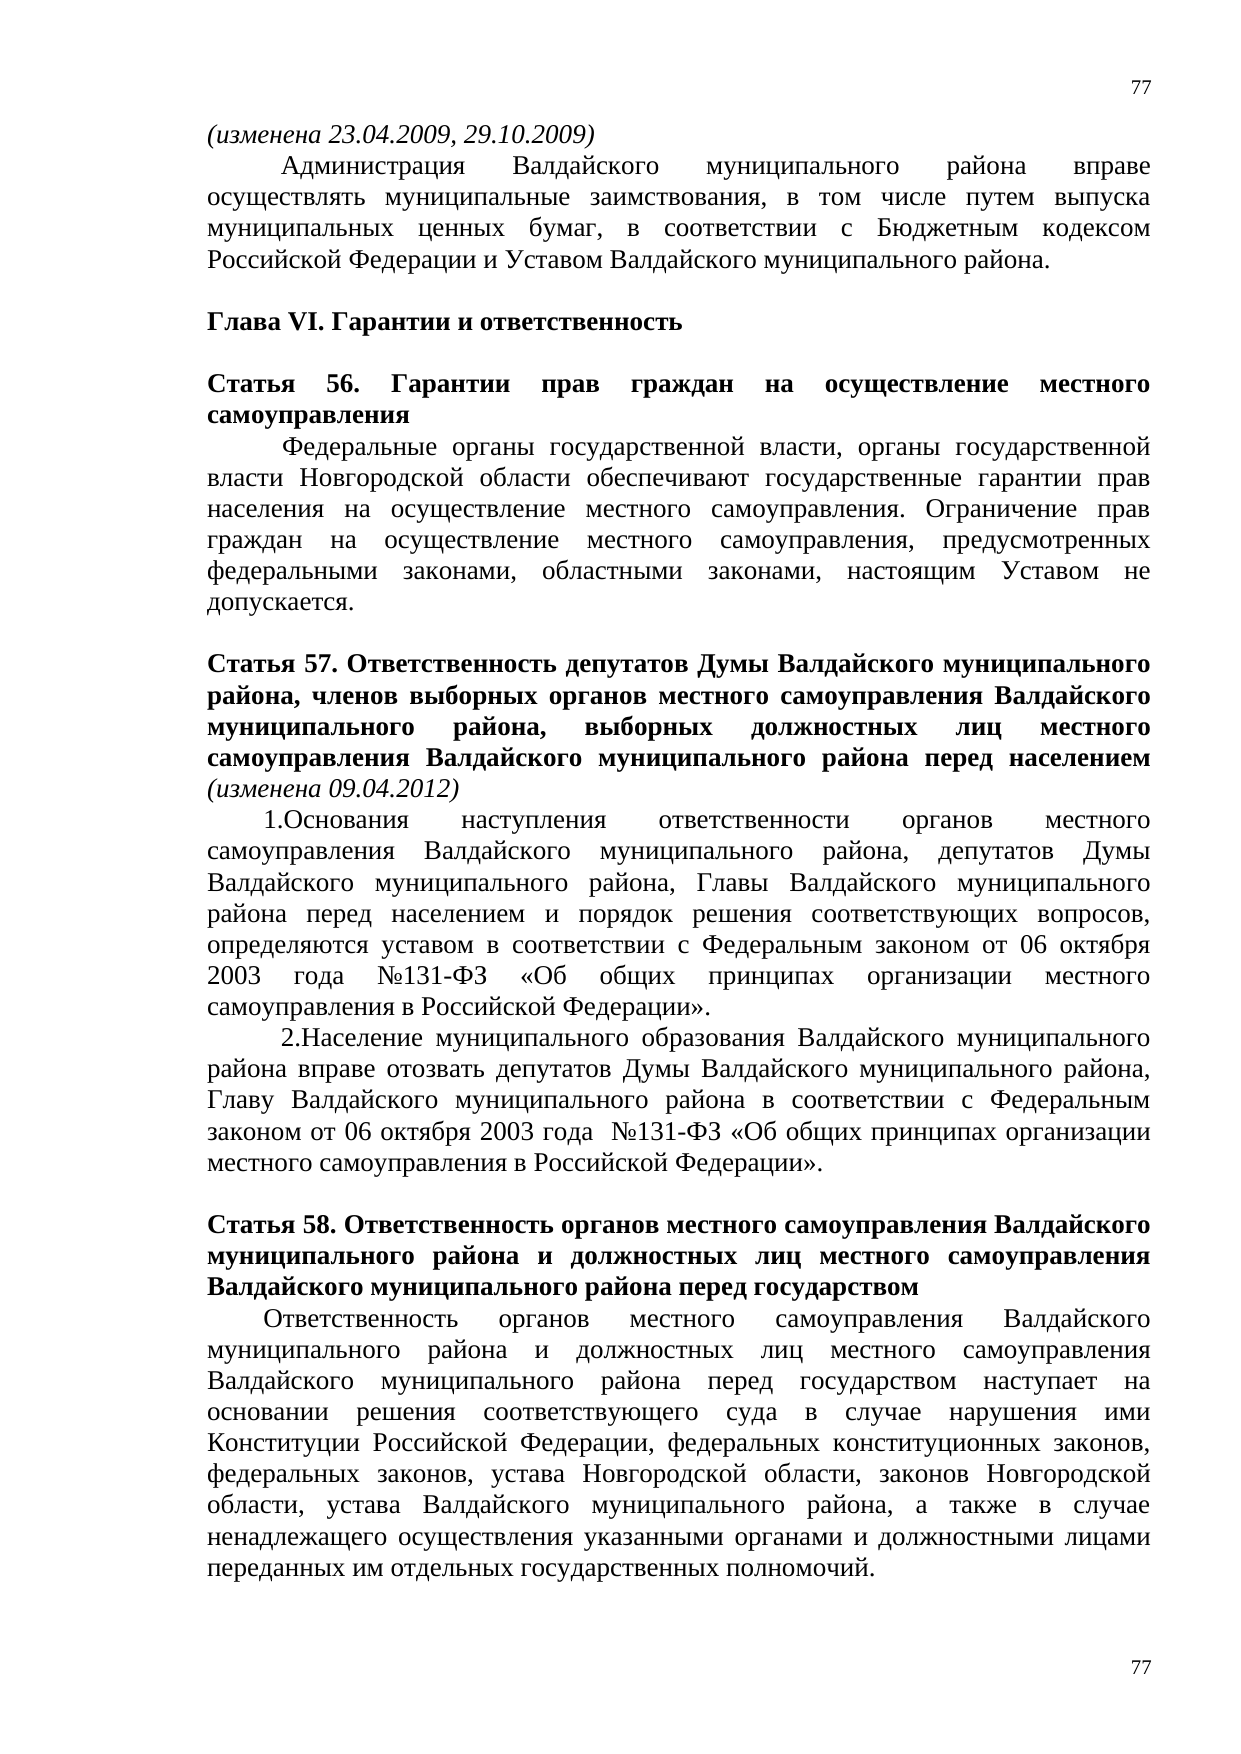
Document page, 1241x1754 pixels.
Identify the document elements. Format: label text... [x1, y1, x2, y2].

text Федеральные органы государственной власти, органы государственной власти Новгородской области обеспечивают государственные гарантии прав населения на осуществление местного самоуправления. Ограничение прав граждан на осуществление местного самоуправления, предусмотренных федеральными законами, областными законами, настоящим Уставом не допускается. [207, 429, 1152, 616]
text 2.Население муниципального образования Валдайского муниципального района вправе отозвать депутатов Думы Валдайского муниципального района, Главу Валдайского муниципального района в соответствии с Федеральным законом от 06 октября 2003 года №131-ФЗ «Об общих принципах организации местного самоуправления в Российской Федерации». [207, 1021, 1152, 1177]
text Статья 57. Ответственность депутатов Думы Валдайского муниципального района, членов выборных органов местного самоуправления Валдайского муниципального района, выборных должностных лиц местного самоуправления Валдайского муниципального района перед населением (изменена 09.04.2012) [207, 648, 1152, 803]
text Глава VI. Гарантии и ответственность [207, 305, 1152, 336]
text 1.Основания наступления ответственности органов местного самоуправления Валдайского муниципального района, депутатов Думы Валдайского муниципального района, Главы Валдайского муниципального района перед населением и порядок решения соответствующих вопросов, определяются уставом в соответствии с Федеральным законом от 06 октября 2003 года №131-ФЗ «Об общих принципах организации местного самоуправления в Российской Федерации». [207, 803, 1152, 1021]
text Статья 56. Гарантии прав граждан на осуществление местного самоуправления [207, 367, 1152, 429]
text (изменена 23.04.2009, 29.10.2009) [207, 118, 1152, 149]
text Ответственность органов местного самоуправления Валдайского муниципального района и должностных лиц местного самоуправления Валдайского муниципального района перед государством наступает на основании решения соответствующего суда в случае нарушения ими Конституции Российской Федерации, федеральных конституционных законов, федеральных законов, устава Новгородской области, законов Новгородской области, устава Валдайского муниципального района, а также в случае ненадлежащего осуществления указанными органами и должностными лицами переданных им отдельных государственных полномочий. [207, 1302, 1152, 1582]
text Администрация Валдайского муниципального района вправе осуществлять муниципальные заимствования, в том числе путем выпуска муниципальных ценных бумаг, в соответствии с Бюджетным кодексом Российской Федерации и Уставом Валдайского муниципального района. [207, 149, 1152, 274]
text Статья 58. Ответственность органов местного самоуправления Валдайского муниципального района и должностных лиц местного самоуправления Валдайского муниципального района перед государством [207, 1208, 1152, 1302]
